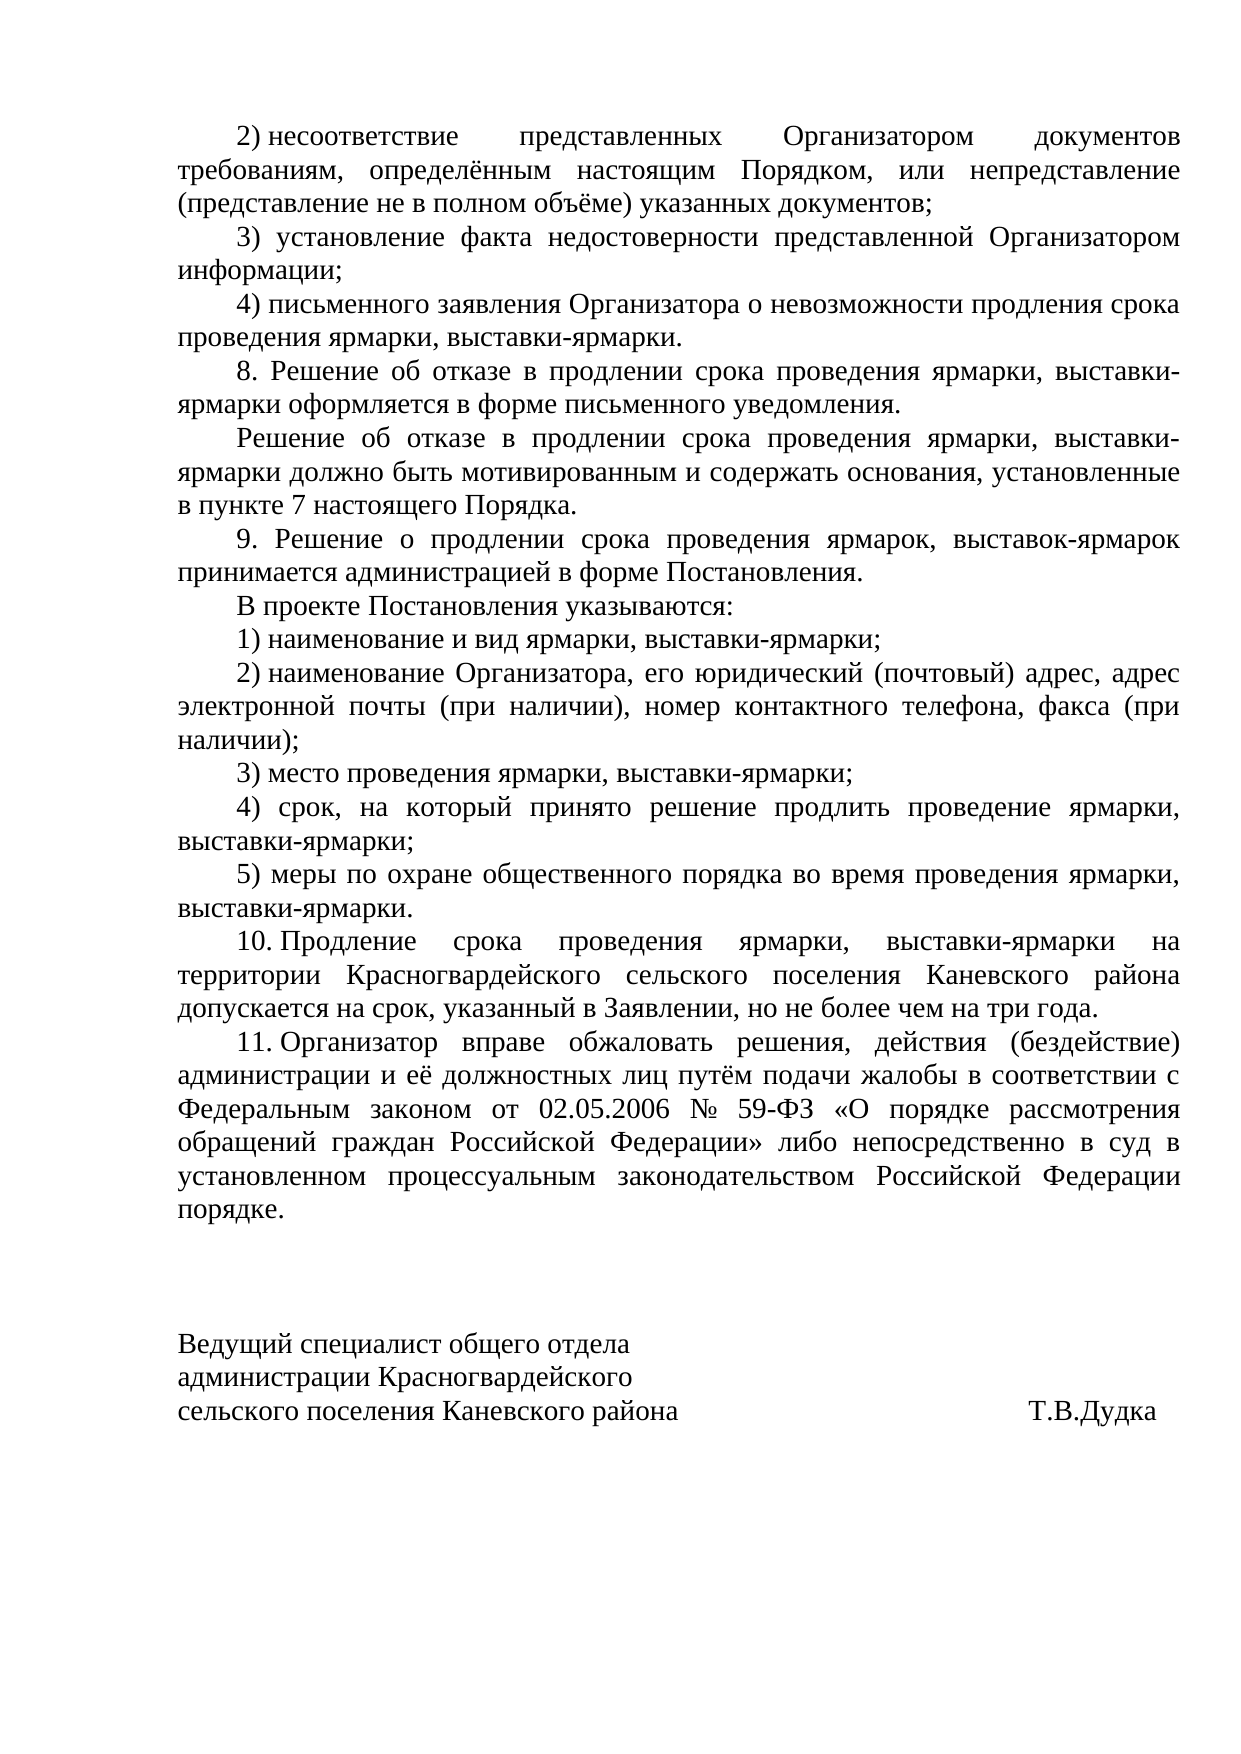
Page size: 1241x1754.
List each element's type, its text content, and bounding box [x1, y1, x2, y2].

text 4) срок, на который принято решение продлить проведение ярмарки, выставки-ярмарки; [177, 789, 1181, 856]
text 10. Продление срока проведения ярмарки, выставки-ярмарки на территории Красногвардейского сельского поселения Каневского района допускается на срок, указанный в Заявлении, но не более чем на три года. [177, 923, 1181, 1024]
text 9. Решение о продлении срока проведения ярмарок, выставок-ярмарок принимается администрацией в форме Постановления. [177, 521, 1181, 588]
text 8. Решение об отказе в продлении срока проведения ярмарки, выставки-ярмарки оформляется в форме письменного уведомления. [177, 353, 1181, 420]
text 2) несоответствие представленных Организатором документов требованиям, определённым настоящим Порядком, или непредставление (представление не в полном объёме) указанных документов; [177, 118, 1181, 219]
text Решение об отказе в продлении срока проведения ярмарки, выставки-ярмарки должно быть мотивированным и содержать основания, установленные в пункте 7 настоящего Порядка. [177, 420, 1181, 521]
text администрации Красногвардейского [177, 1359, 1181, 1393]
text 1) наименование и вид ярмарки, выставки-ярмарки; [177, 621, 1181, 655]
text 5) меры по охране общественного порядка во время проведения ярмарки, выставки-ярмарки. [177, 856, 1181, 923]
text 3) установление факта недостоверности представленной Организатором информации; [177, 219, 1181, 286]
text 2) наименование Организатора, его юридический (почтовый) адрес, адрес электронной почты (при наличии), номер контактного телефона, факса (при наличии); [177, 655, 1181, 756]
text 11. Организатор вправе обжаловать решения, действия (бездействие) администрации и её должностных лиц путём подачи жалобы в соответствии с Федеральным законом от 02.05.2006 № 59-ФЗ «О порядке рассмотрения обращений граждан Российской Федерации» либо непосредственно в суд в установленном процессуальным законодательством Российской Федерации порядке. [177, 1024, 1181, 1225]
text 4) письменного заявления Организатора о невозможности продления срока проведения ярмарки, выставки-ярмарки. [177, 286, 1181, 353]
text сельского поселения Каневского района Т.В.Дудка [177, 1393, 1181, 1426]
text Ведущий специалист общего отдела [177, 1326, 1181, 1359]
text В проекте Постановления указываются: [177, 588, 1181, 621]
text 3) место проведения ярмарки, выставки-ярмарки; [177, 756, 1181, 789]
